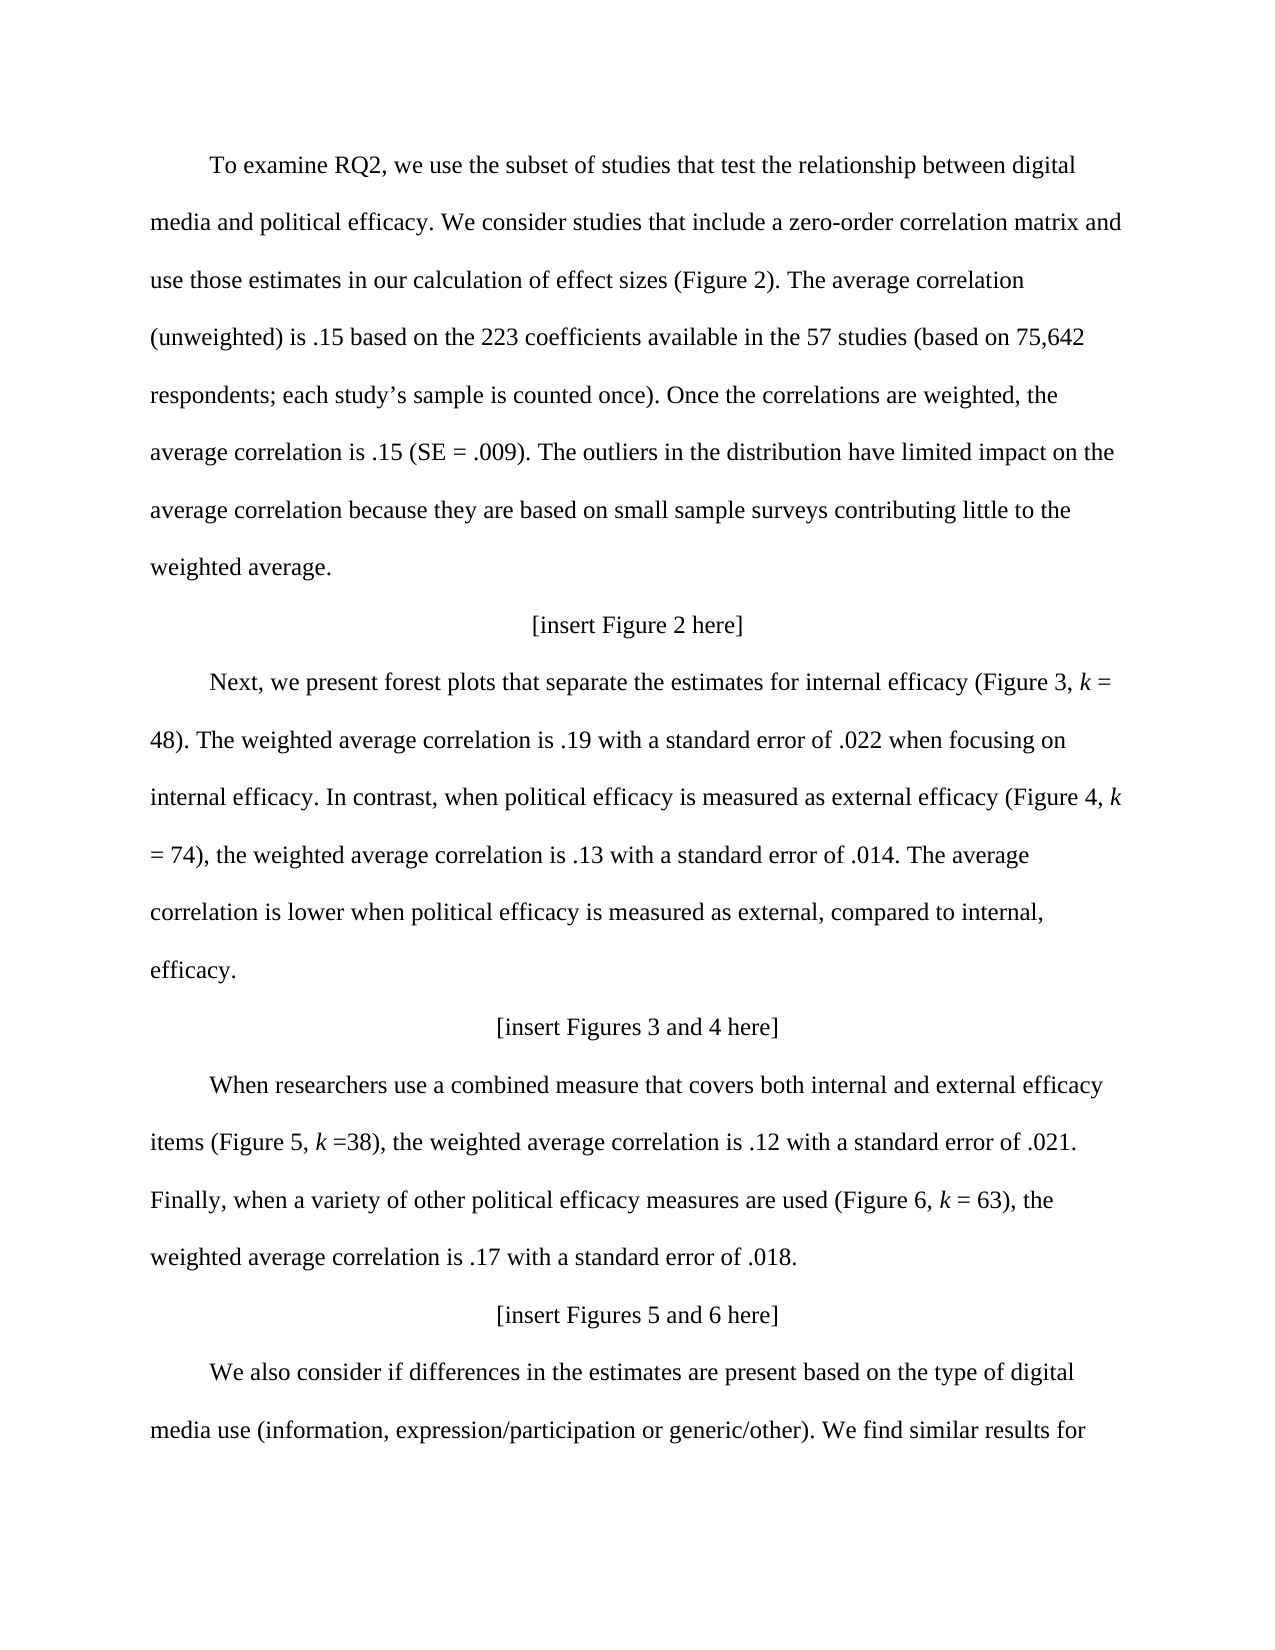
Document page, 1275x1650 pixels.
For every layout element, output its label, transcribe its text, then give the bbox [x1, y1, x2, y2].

text To examine RQ2, we use the subset of studies that test the relationship between digital media and political efficacy. We consider studies that include a zero-order correlation matrix and use those estimates in our calculation of effect sizes (Figure 2). The average correlation (unweighted) is .15 based on the 223 coefficients available in the 57 studies (based on 75,642 respondents; each study’s sample is counted once). Once the correlations are weighted, the average correlation is .15 (SE = .009). The outliers in the distribution have limited impact on the average correlation because they are based on small sample surveys contributing little to the weighted average. [150, 150, 1125, 581]
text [150, 1357, 1125, 1444]
text [insert Figures 5 and 6 here] [150, 1300, 1125, 1329]
text When researchers use a combined measure that covers both internal and external efficacy items (Figure 5, k =38), the weighted average correlation is .12 with a standard error of .021. Finally, when a variety of other political efficacy measures are used (Figure 6, k = 63), the weighted average correlation is .17 with a standard error of .018. [150, 1070, 1125, 1271]
text [insert Figures 3 and 4 here] [150, 1012, 1125, 1041]
text [insert Figure 2 here] [150, 610, 1125, 639]
text Next, we present forest plots that separate the estimates for internal efficacy (Figure 3, k = 48). The weighted average correlation is .19 with a standard error of .022 when focusing on internal efficacy. In contrast, when political efficacy is measured as external efficacy (Figure 4, k = 74), the weighted average correlation is .13 with a standard error of .014. The average correlation is lower when political efficacy is measured as external, compared to internal, efficacy. [150, 667, 1125, 984]
